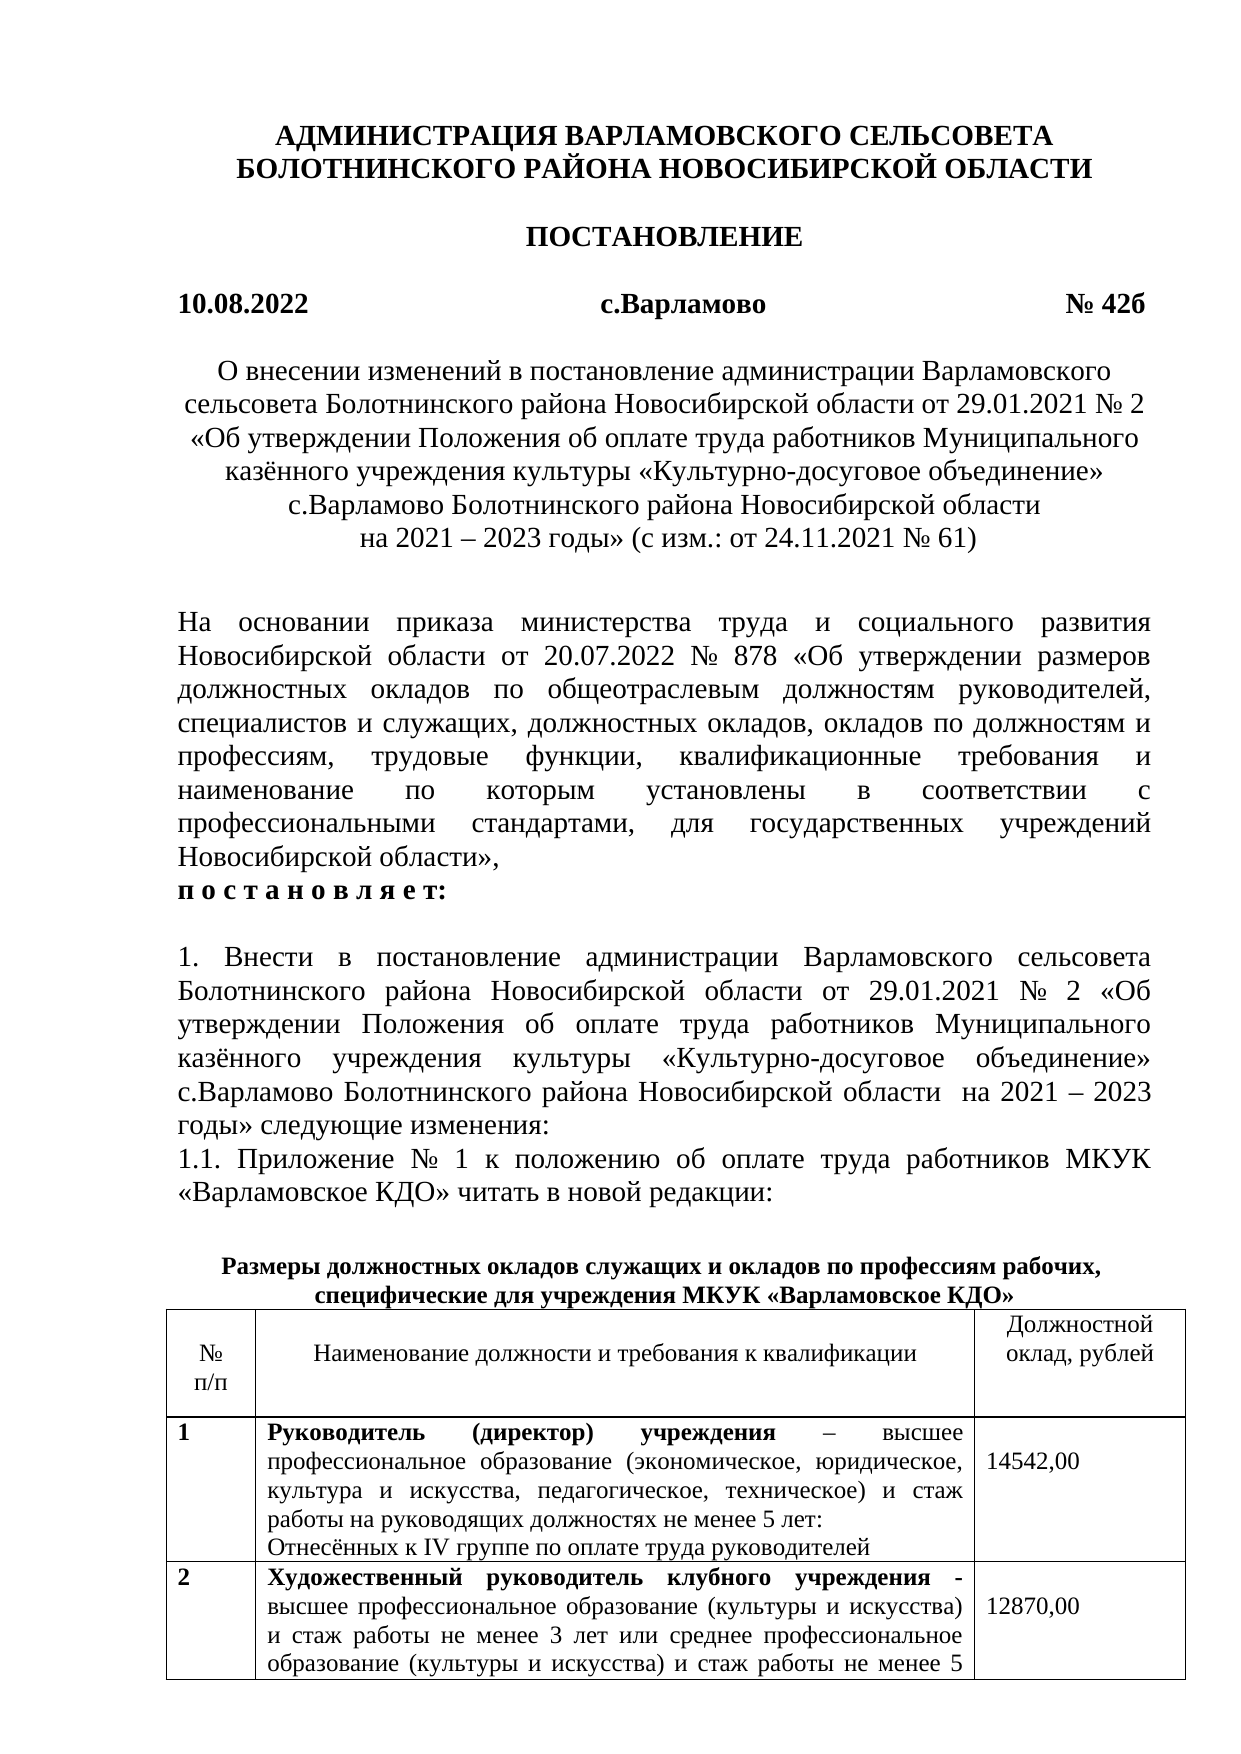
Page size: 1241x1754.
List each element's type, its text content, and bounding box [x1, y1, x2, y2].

table_header Наименование должности и требования к квалификации [256, 1310, 974, 1416]
subtitle п о с т а н о в л я е т: [177, 872, 1152, 906]
subtitle на 2021 – 2023 годы» (с изм.: от 24.11.2021 № 61) [177, 521, 1152, 554]
text 10.08.2022 с.Варламово № 42б [177, 286, 1152, 319]
table_cell 14542,00 [975, 1418, 1185, 1561]
table_cell 2 [167, 1562, 255, 1679]
table_cell Руководитель (директор) учреждения – высшее профессиональное образование (экономическое, юридическое, культура и искусства, педагогическое, техническое) и стаж работы на руководящих должностях не менее 5 лет: Отнесённых к IV группе по оплате труда руководителей [256, 1418, 974, 1561]
table_header Должностной оклад, рублей [975, 1310, 1185, 1416]
text 1.1. Приложение № 1 к положению об оплате труда работников МКУК «Варламовское КДО» читать в новой редакции: [177, 1141, 1152, 1208]
table_cell 12870,00 [975, 1562, 1185, 1679]
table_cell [256, 1562, 974, 1679]
table_header № п/п [167, 1310, 255, 1416]
table_cell 1 [167, 1418, 255, 1561]
text Размеры должностных окладов служащих и окладов по профессиям рабочих, специфические для учреждения МКУК «Варламовское КДО» [177, 1208, 1152, 1308]
subtitle На основании приказа министерства труда и социального развития Новосибирской области от 20.07.2022 № 878 «Об утверждении размеров должностных окладов по общеотраслевым должностям руководителей, специалистов и служащих, должностных окладов, окладов по должностям и профессиям, трудовые функции, квалификационные требования и наименование по которым установлены в соответствии с профессиональными стандартами, для государственных учреждений Новосибирской области», [177, 604, 1152, 872]
text АДМИНИСТРАЦИЯ ВАРЛАМОВСКОГО СЕЛЬСОВЕТА БОЛОТНИНСКОГО РАЙОНА НОВОСИБИРСКОЙ ОБЛАСТИ [177, 118, 1152, 185]
text 1. Внести в постановление администрации Варламовского сельсовета Болотнинского района Новосибирской области от 29.01.2021 № 2 «Об утверждении Положения об оплате труда работников Муниципального казённого учреждения культуры «Культурно-досуговое объединение» с.Варламово Болотнинского района Новосибирской области на 2021 – 2023 годы» следующие изменения: [177, 939, 1152, 1141]
text ПОСТАНОВЛЕНИЕ [177, 219, 1152, 252]
text О внесении изменений в постановление администрации Варламовского сельсовета Болотнинского района Новосибирской области от 29.01.2021 № 2 «Об утверждении Положения об оплате труда работников Муниципального казённого учреждения культуры «Культурно-досуговое объединение» с.Варламово Болотнинского района Новосибирской области [177, 353, 1152, 521]
